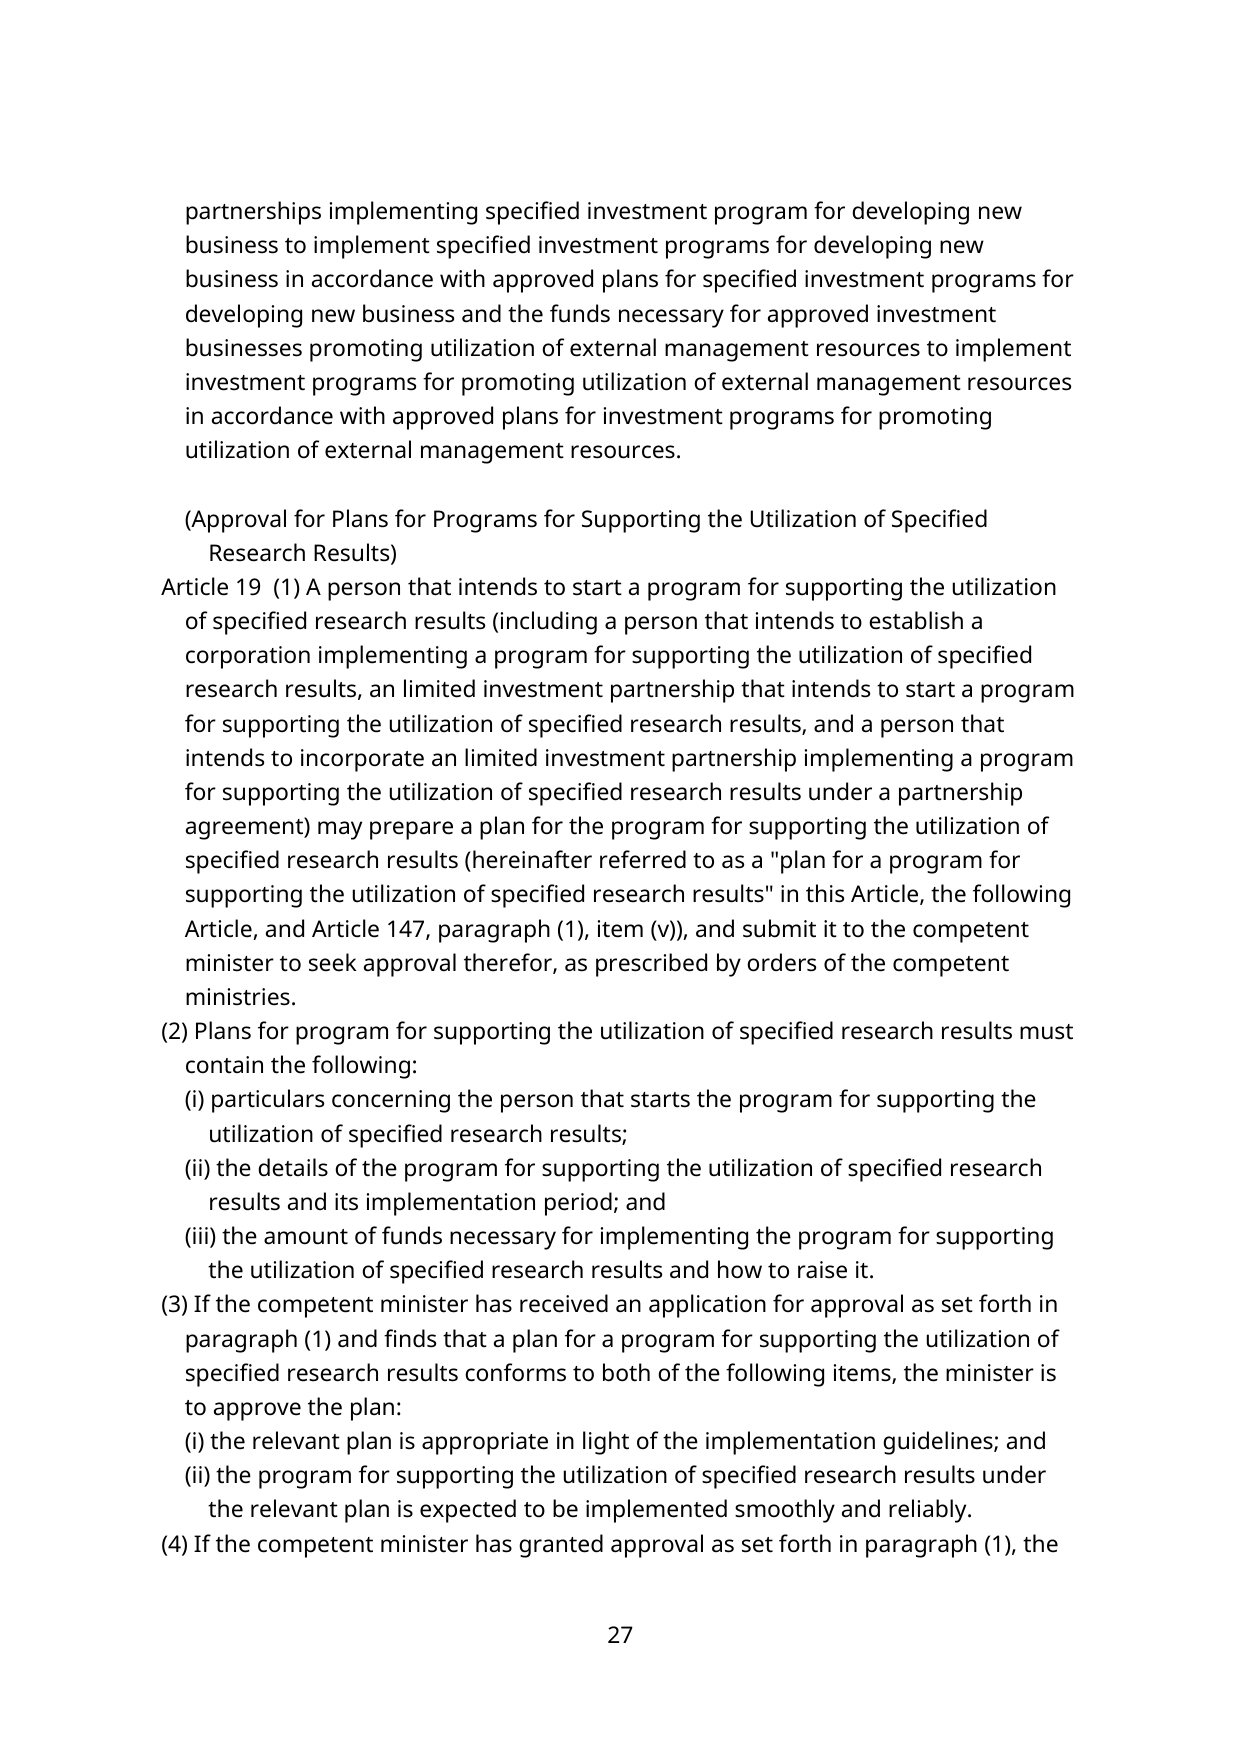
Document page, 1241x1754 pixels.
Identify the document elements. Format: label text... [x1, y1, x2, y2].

text (2) Plans for program for supporting the utilization of specified research results must contain the following: [161, 1014, 1079, 1082]
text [161, 194, 1079, 467]
text (ii) the program for supporting the utilization of specified research results under the relevant plan is expected to be implemented smoothly and reliably. [184, 1458, 1079, 1526]
text Article 19 (1) A person that intends to start a program for supporting the utilization of specified research results (including a person that intends to establish a corporation implementing a program for supporting the utilization of specified research results, an limited investment partnership that intends to start a program for supporting the utilization of specified research results, and a person that intends to incorporate an limited investment partnership implementing a program for supporting the utilization of specified research results under a partnership agreement) may prepare a plan for the program for supporting the utilization of specified research results (hereinafter referred to as a "plan for a program for supporting the utilization of specified research results" in this Article, the following Article, and Article 147, paragraph (1), item (v)), and submit it to the competent minister to seek approval therefor, as prescribed by orders of the competent ministries. [161, 569, 1079, 1014]
text (3) If the competent minister has received an application for approval as set forth in paragraph (1) and finds that a plan for a program for supporting the utilization of specified research results conforms to both of the following items, the minister is to approve the plan: [161, 1287, 1079, 1424]
text (i) particulars concerning the person that starts the program for supporting the utilization of specified research results; [184, 1082, 1079, 1150]
text (Approval for Plans for Programs for Supporting the Utilization of Specified Research Results) [184, 501, 1079, 569]
text (iii) the amount of funds necessary for implementing the program for supporting the utilization of specified research results and how to raise it. [184, 1219, 1079, 1287]
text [161, 1526, 1079, 1560]
text (i) the relevant plan is appropriate in light of the implementation guidelines; and [184, 1424, 1079, 1458]
text (ii) the details of the program for supporting the utilization of specified research results and its implementation period; and [184, 1150, 1079, 1219]
